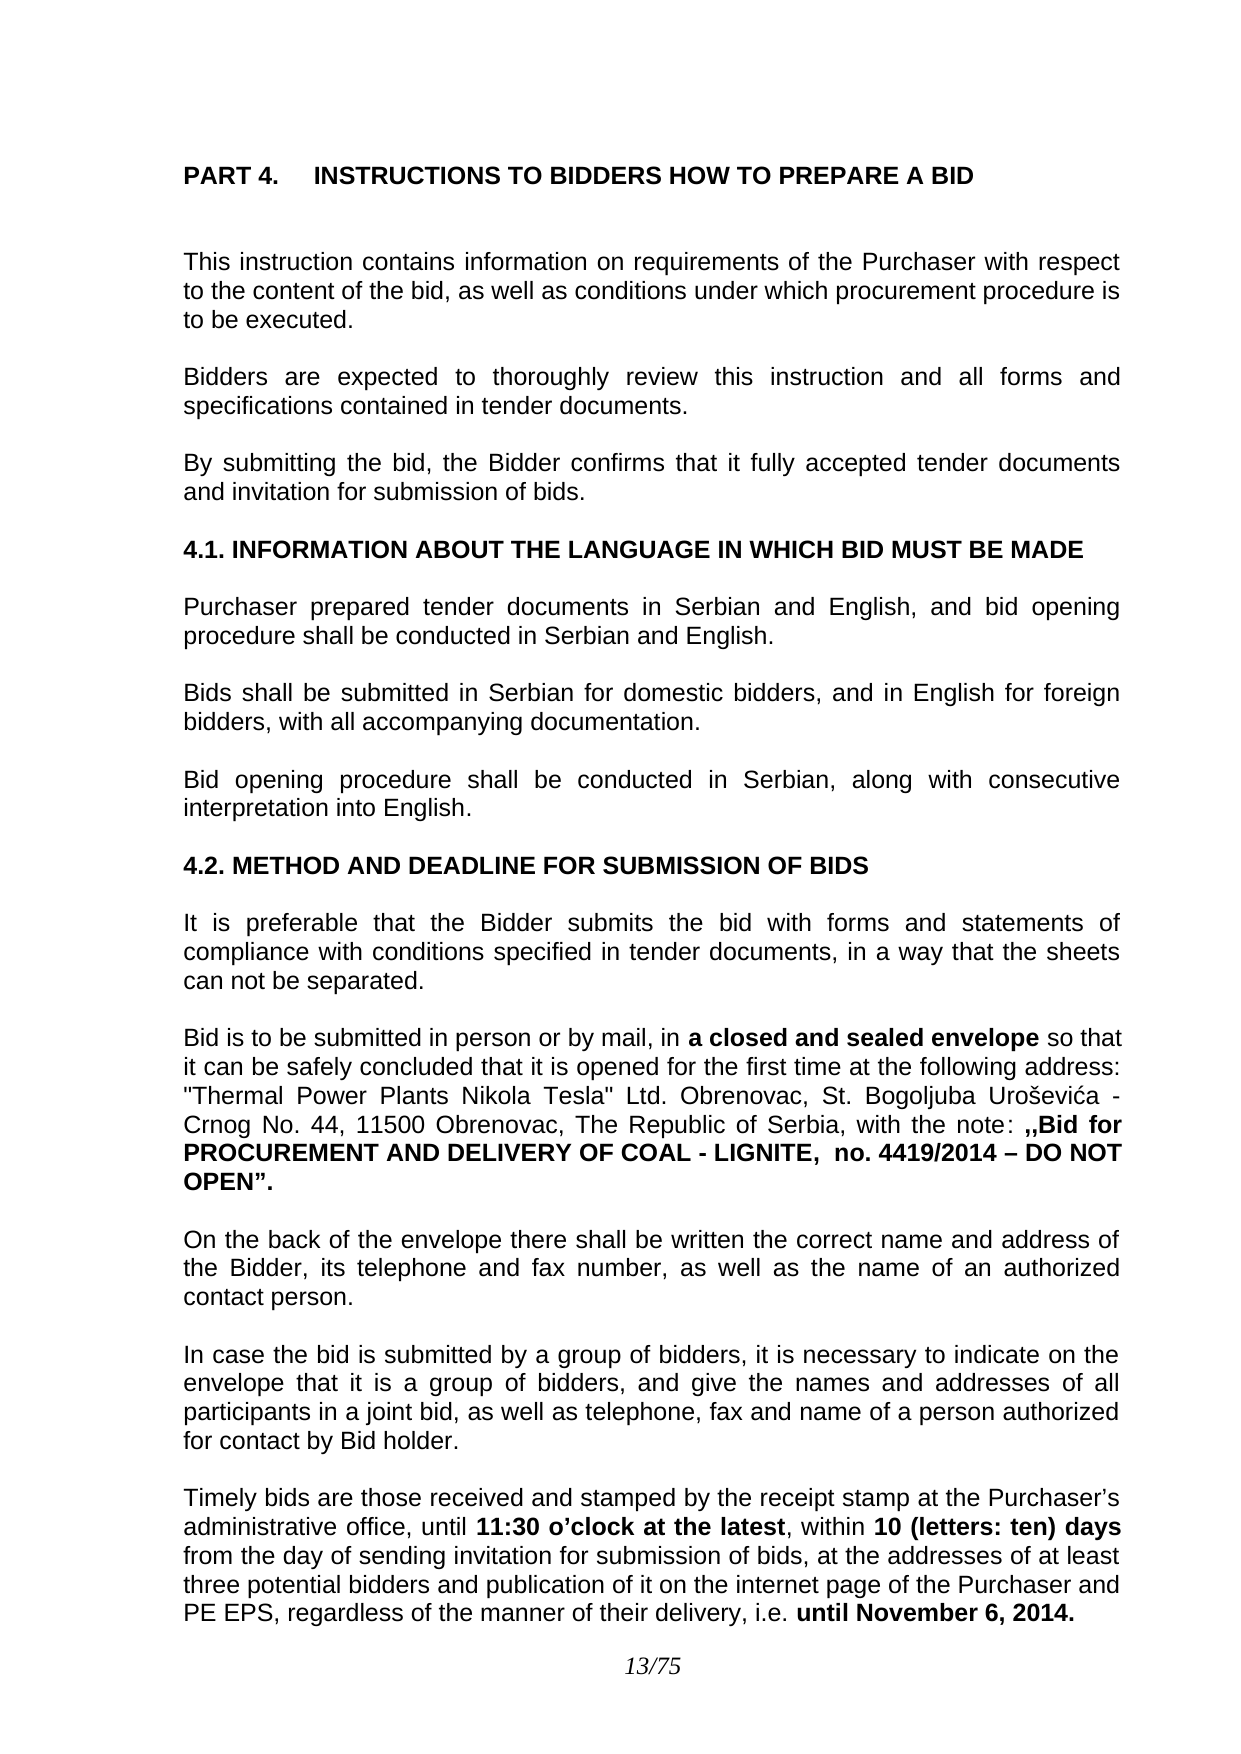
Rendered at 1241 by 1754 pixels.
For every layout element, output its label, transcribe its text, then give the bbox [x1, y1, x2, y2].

text 4.1. INFORMATION ABOUT THE LANGUAGE IN WHICH BID MUST BE MADE [183, 535, 1122, 563]
text Bids shall be submitted in Serbian for domestic bidders, and in English for foreign bidders, with all accompanying documentation. [183, 678, 1122, 736]
text PART 4. INSTRUCTIONS TO BIDDERS HOW TO PREPARE A BID [183, 161, 1122, 190]
text Bid is to be submitted in person or by mail, in a closed and sealed envelope so that it can be safely concluded that it is opened for the first time at the following address: "Thermal Power Plants Nikola Tesla" Ltd. Obrenovac, St. Bogoljuba Uroševića - Crnog No. 44, 11500 Obrenovac, The Republic of Serbia, with the note: ,,Bid for PROCUREMENT AND DELIVERY OF COAL - LIGNITE, no. 4419/2014 – DO NOT OPEN”. [183, 1023, 1122, 1196]
text Bidders are expected to thoroughly review this instruction and all forms and specifications contained in tender documents. [183, 362, 1122, 420]
text By submitting the bid, the Bidder confirms that it fully accepted tender documents and invitation for submission of bids. [183, 448, 1122, 506]
text In case the bid is submitted by a group of bidders, it is necessary to indicate on the envelope that it is a group of bidders, and give the names and addresses of all participants in a joint bid, as well as telephone, fax and name of a person authorized for contact by Bid holder. [183, 1340, 1122, 1455]
text Bid opening procedure shall be conducted in Serbian, along with consecutive interpretation into English. [183, 765, 1122, 822]
text Purchaser prepared tender documents in Serbian and English, and bid opening procedure shall be conducted in Serbian and English. [183, 592, 1122, 650]
text Timely bids are those received and stamped by the receipt stamp at the Purchaser’s administrative office, until 11:30 o’clock at the latest, within 10 (letters: ten) days from the day of sending invitation for submission of bids, at the addresses of at least three potential bidders and publication of it on the internet page of the Purchaser and PE EPS, regardless of the manner of their delivery, i.e. until November 6, 2014. [183, 1483, 1122, 1627]
text 4.2. METHOD AND DEADLINE FOR SUBMISSION OF BIDS [183, 851, 1122, 880]
text This instruction contains information on requirements of the Purchaser with respect to the content of the bid, as well as conditions under which procurement procedure is to be executed. [183, 247, 1122, 333]
text It is preferable that the Bidder submits the bid with forms and statements of compliance with conditions specified in tender documents, in a way that the sheets can not be separated. [183, 908, 1122, 995]
text On the back of the envelope there shall be written the correct name and address of the Bidder, its telephone and fax number, as well as the name of an authorized contact person. [183, 1225, 1122, 1311]
